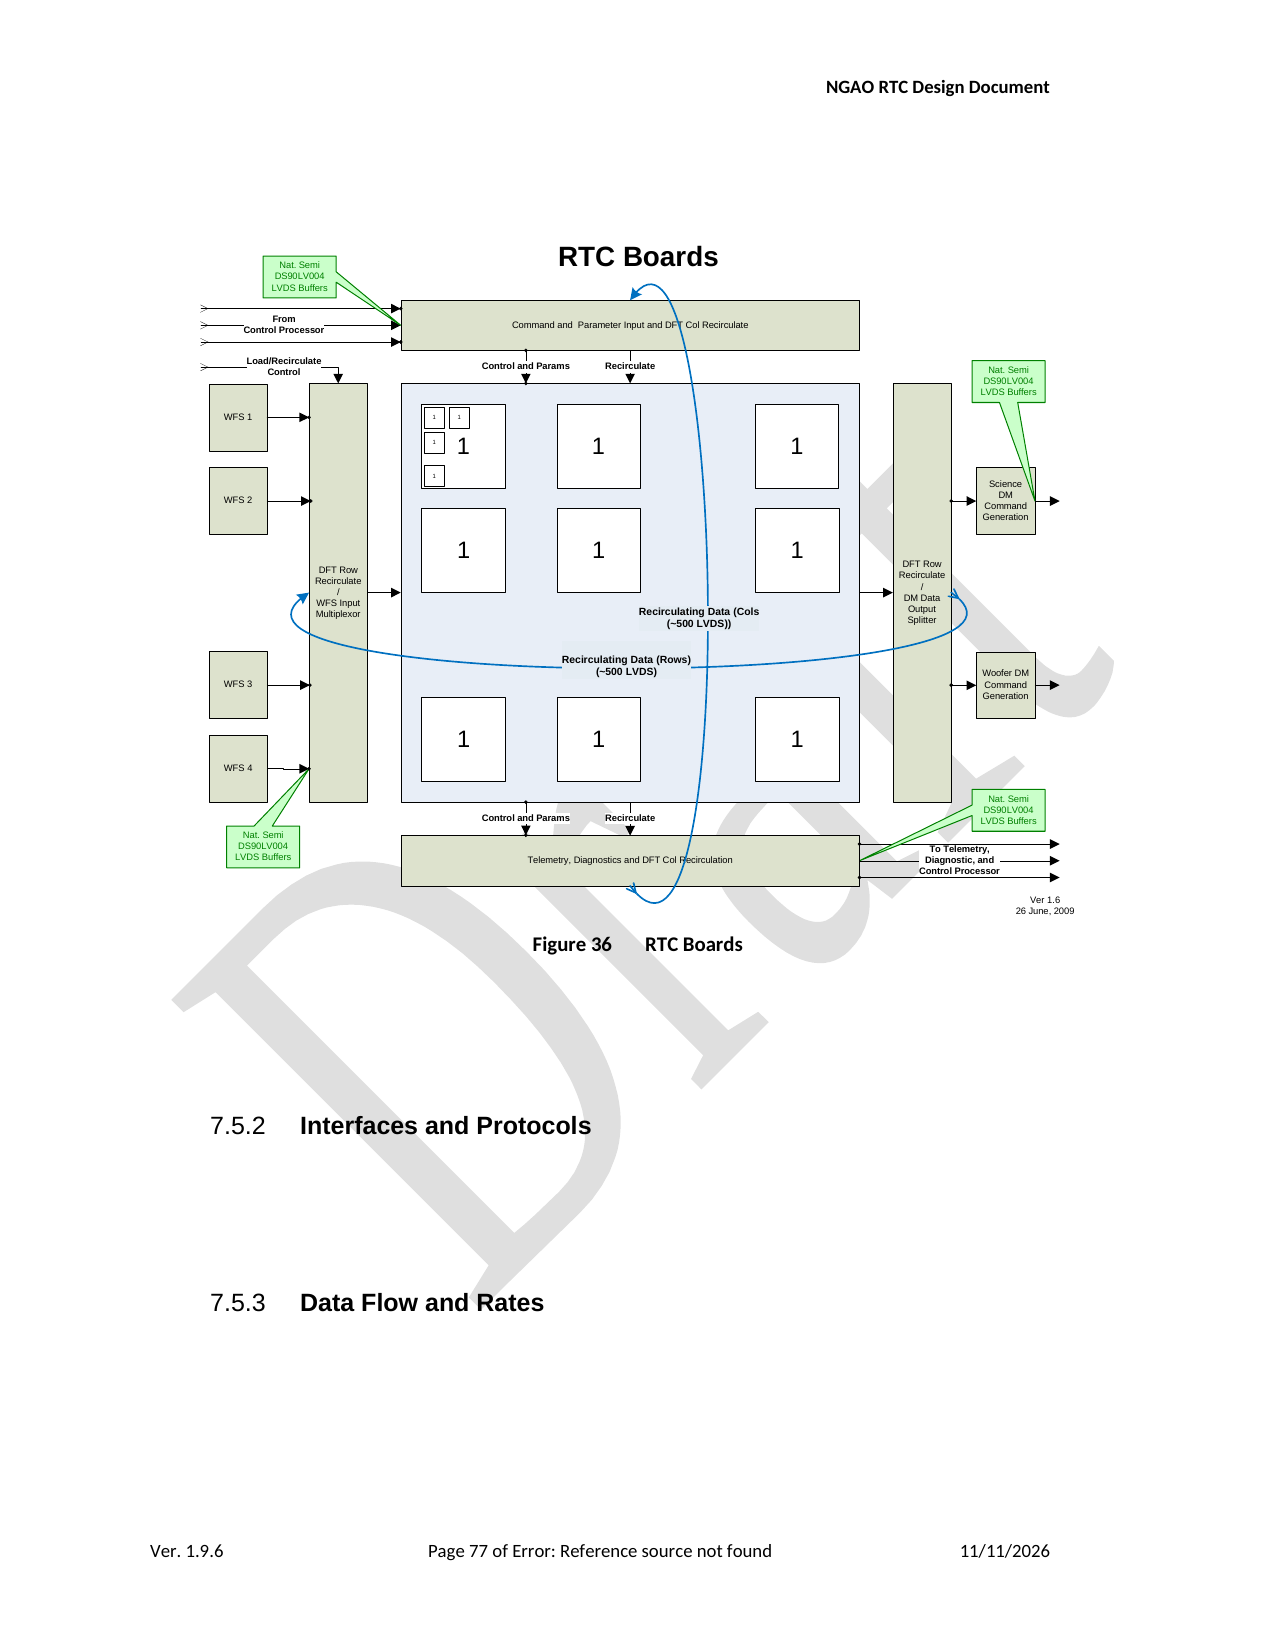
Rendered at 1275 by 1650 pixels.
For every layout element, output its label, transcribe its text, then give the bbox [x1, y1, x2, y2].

subtitle Data Flow and Rates [210, 1287, 1125, 1316]
subtitle Interfaces and Protocols [210, 1111, 1125, 1140]
text Figure 36 RTC Boards [150, 931, 1125, 957]
